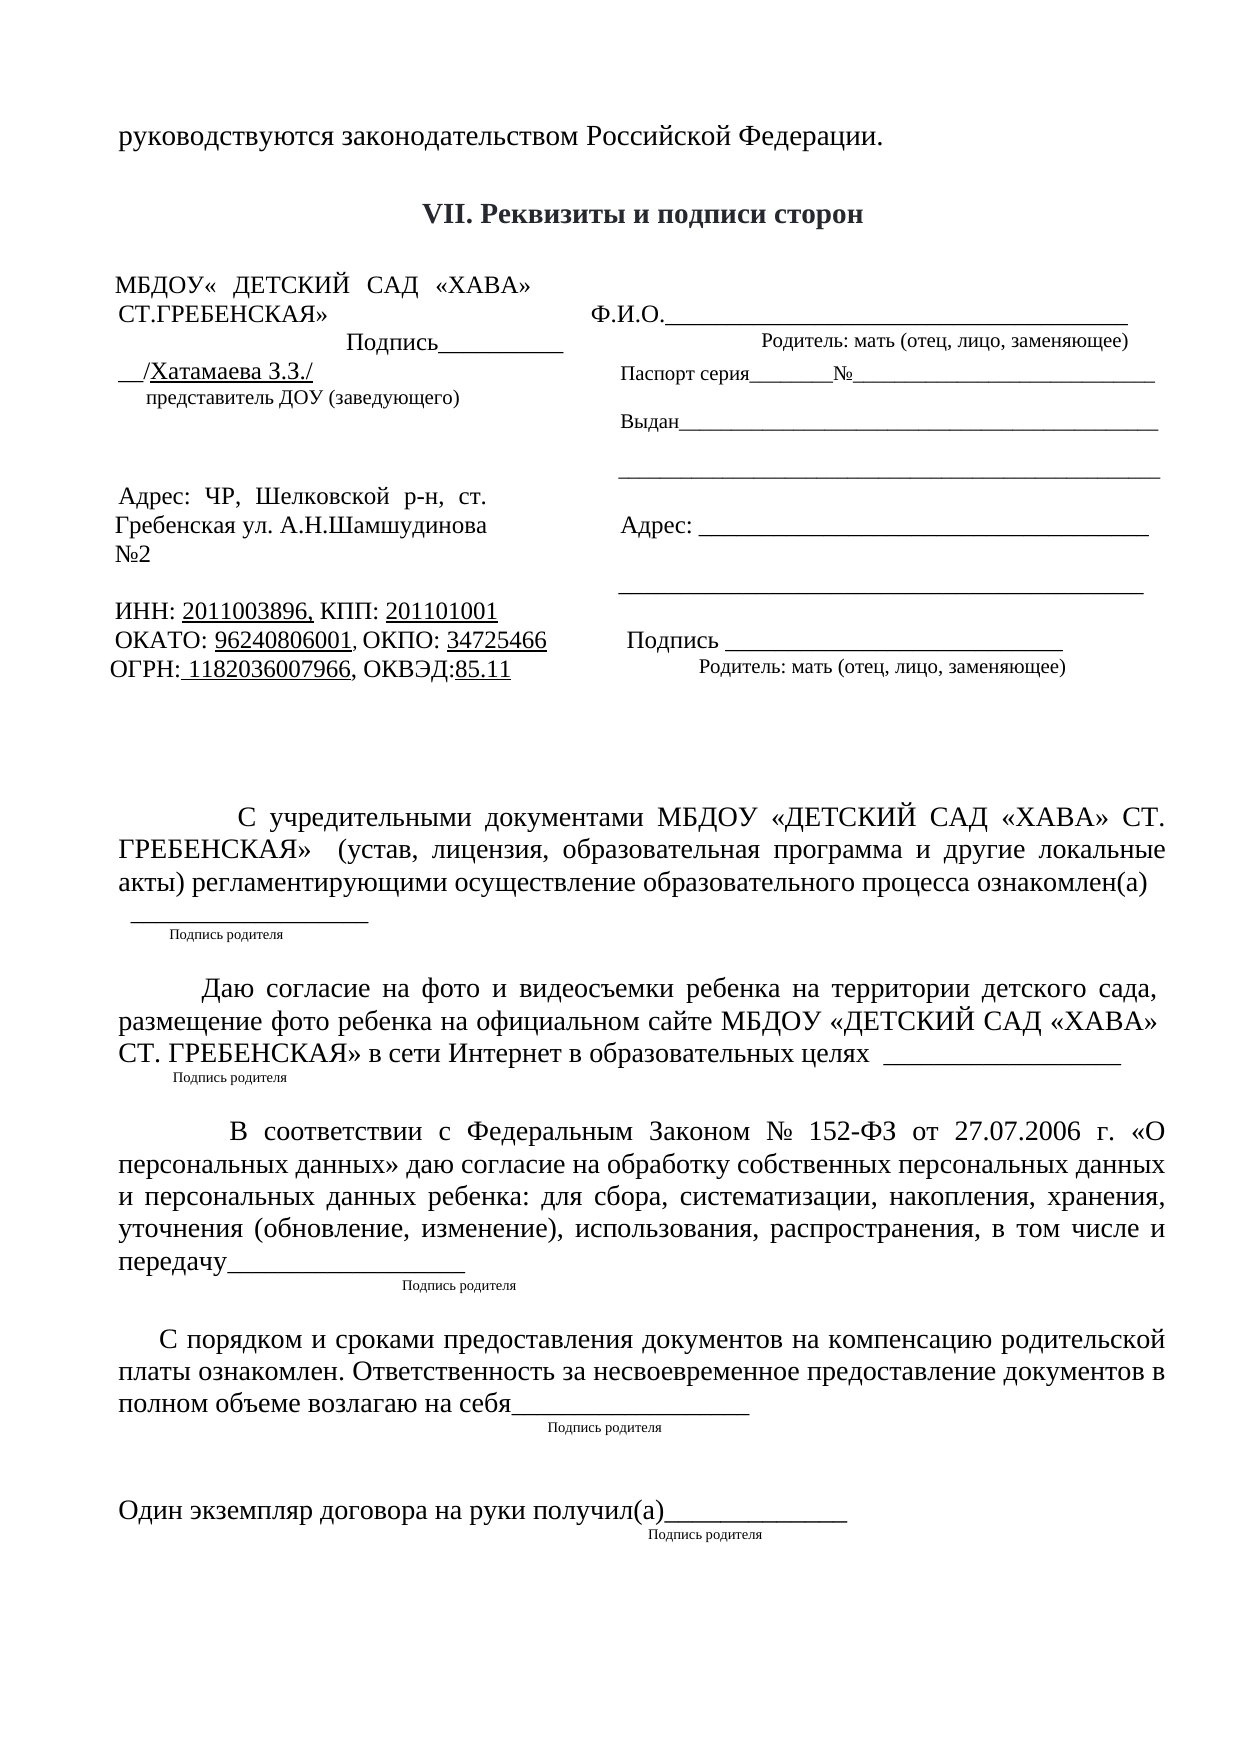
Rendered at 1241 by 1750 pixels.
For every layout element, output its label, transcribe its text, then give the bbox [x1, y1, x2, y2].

table_cell Подпись ___________________________ Родитель: мать (отец, лицо, заменяющее) [576, 596, 1196, 743]
subtitle VII. Реквизиты и подписи сторон [118, 196, 1167, 230]
table_cell Адрес: ЧР, Шелковской р-н, ст. Гребенская ул. А.Н.Шамшудинова №2 [103, 481, 576, 596]
text С порядком и сроками предоставления документов на компенсацию родительской платы ознакомлен. Ответственность за несвоевременное предоставление документов в полном объеме возлагаю на себя___________________ [118, 1322, 1167, 1419]
text Даю согласие на фото и видеосъемки ребенка на территории детского сада, размещение фото ребенка на официальном сайте МБДОУ «ДЕТСКИЙ САД «ХАВА» СТ. ГРЕБЕНСКАЯ» в сети Интернет в образовательных целях ___________________ [118, 972, 1159, 1069]
text Подпись родителя [118, 1526, 1167, 1542]
table_cell ИНН: 2011003896, КПП: 201101001 ОКАТО: 96240806001, ОКПО: 34725466 ОГРН: 1182036007966, ОКВЭД:85.11 [103, 596, 576, 743]
text Подпись родителя [118, 1069, 1159, 1086]
text Подпись родителя [118, 1276, 1159, 1293]
text В соответствии с Федеральным Законом № 152-ФЗ от 27.07.2006 г. «О персональных данных» даю согласие на обработку собственных персональных данных и персональных данных ребенка: для сбора, систематизации, накопления, хранения, уточнения (обновление, изменение), использования, распространения, в том числе и передачу___________________ [118, 1114, 1167, 1276]
text С учредительными документами МБДОУ «ДЕТСКИЙ САД «ХАВА» СТ. ГРЕБЕНСКАЯ» (устав, лицензия, образовательная программа и другие локальные акты) регламентирующими осуществление образовательного процесса ознакомлен(а) [118, 800, 1167, 897]
table_header Ф.И.О._____________________________________ Родитель: мать (отец, лицо, заменяющее) Паспорт серия________№_____________________________ Выдан______________________________________________ ____________________________________________________ [576, 270, 1196, 481]
table_cell Адрес: ____________________________________ __________________________________________ [576, 481, 1196, 596]
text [118, 118, 1167, 152]
text Подпись родителя [118, 926, 1159, 943]
table_header МБДОУ« ДЕТСКИЙ САД «ХАВА» СТ.ГРЕБЕНСКАЯ» Подпись____________/Хатамаева З.З./ представитель ДОУ (заведующего) [103, 270, 576, 481]
text Один экземпляр договора на руки получил(а)_____________ [118, 1493, 1167, 1526]
text Подпись родителя [118, 1419, 1159, 1436]
text ___________________ [118, 897, 1159, 926]
